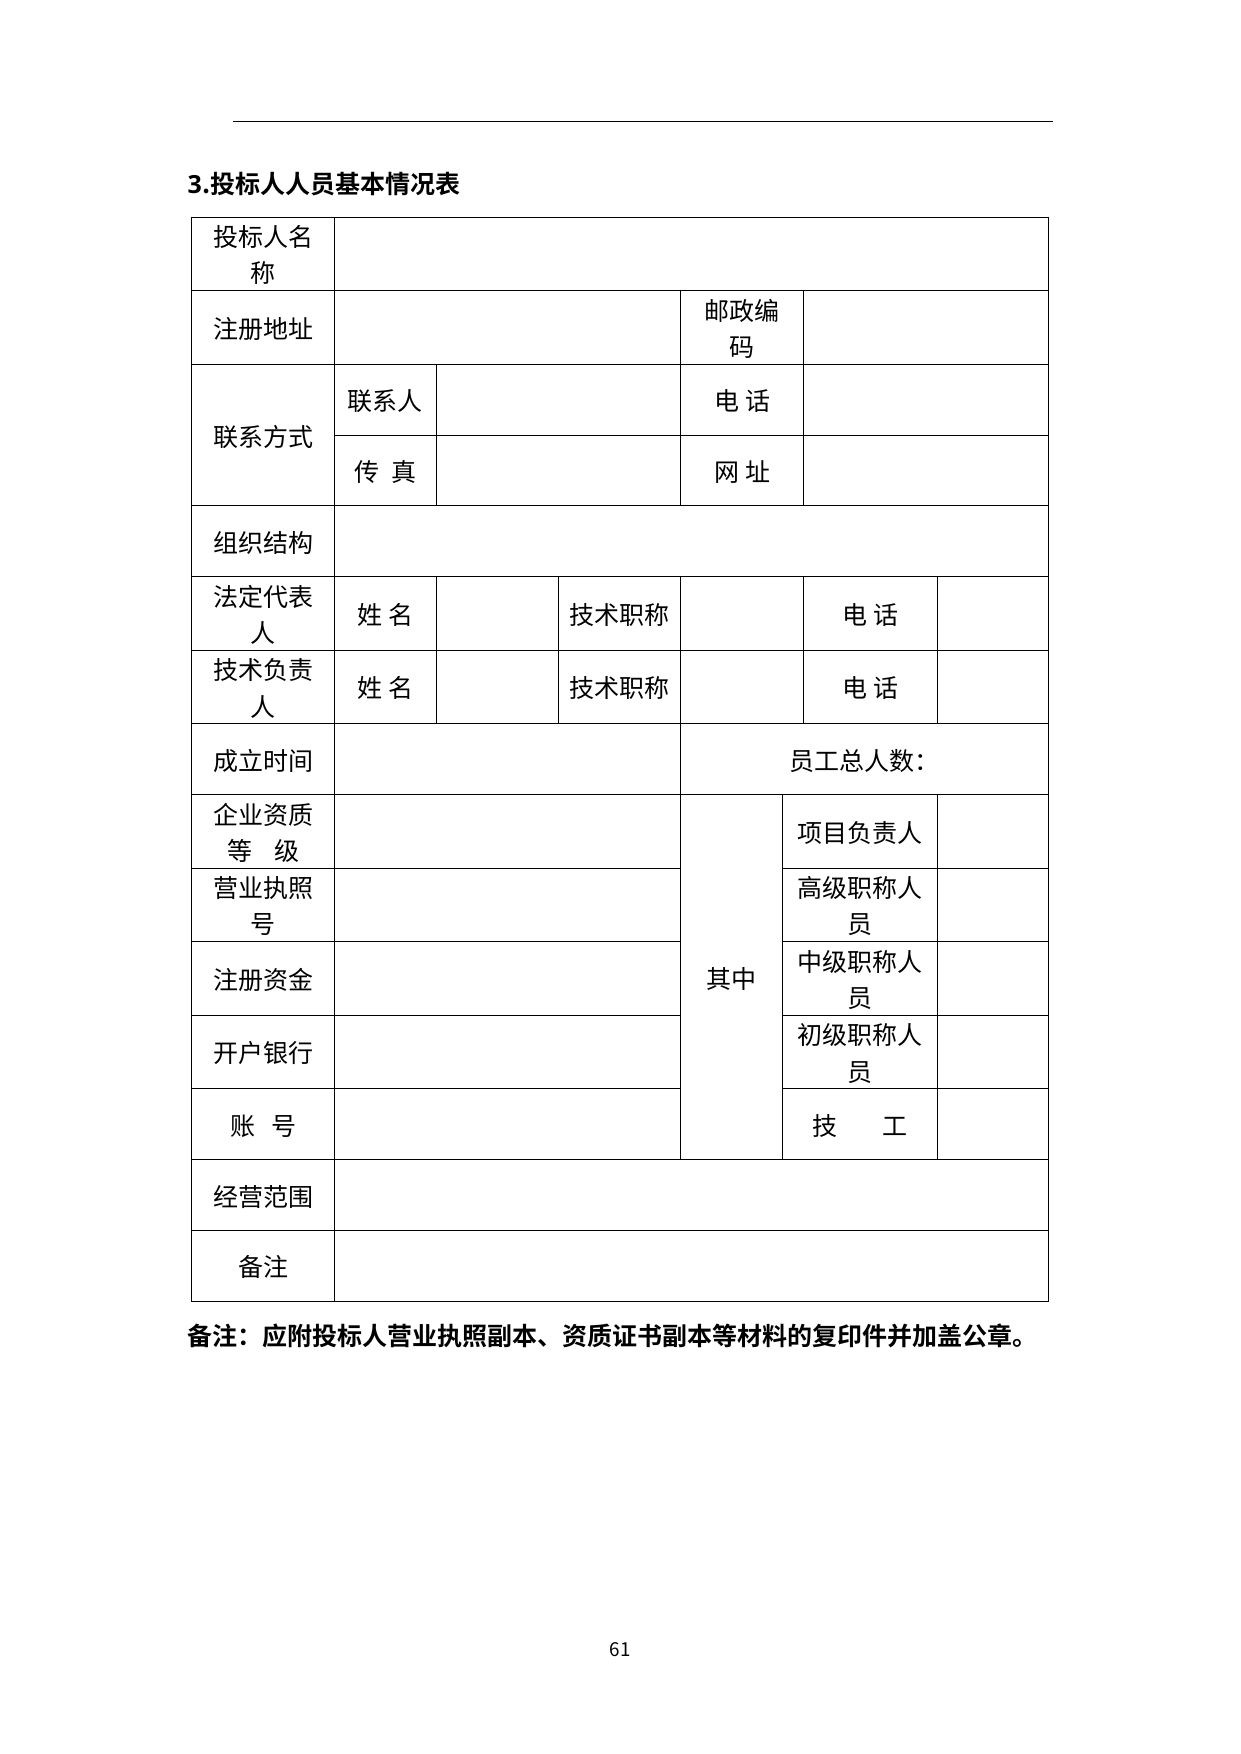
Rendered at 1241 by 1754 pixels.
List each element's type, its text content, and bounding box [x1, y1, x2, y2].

table_cell 技 工 [783, 1089, 937, 1159]
table_cell 技术职称 [559, 577, 680, 650]
table_cell [335, 1231, 1048, 1301]
table_cell 备注 [192, 1231, 334, 1301]
table_cell 联系方式 [192, 365, 334, 505]
table_cell 其中 [681, 795, 782, 1159]
table_cell 中级职称人员 [783, 942, 937, 1015]
table_cell [335, 1160, 1048, 1230]
table_cell 注册资金 [192, 942, 334, 1015]
table_cell [804, 291, 1048, 364]
table_cell [938, 942, 1048, 1015]
table_cell [437, 365, 680, 434]
table_cell 电 话 [804, 651, 937, 723]
table_cell 高级职称人员 [783, 869, 937, 941]
table_cell 技术职称 [559, 651, 680, 723]
table_header [335, 218, 1048, 290]
table_cell [335, 869, 680, 941]
table_cell 员工总人数： [681, 724, 1048, 794]
table_cell [938, 869, 1048, 941]
table_cell [938, 795, 1048, 868]
table_cell 传 真 [335, 436, 436, 505]
table_cell [938, 577, 1048, 650]
table_cell 姓 名 [335, 651, 436, 723]
table_cell 开户银行 [192, 1016, 334, 1088]
table_header 投标人名称 [192, 218, 334, 290]
table_cell [335, 506, 1048, 576]
table_cell [335, 1016, 680, 1088]
table_cell 企业资质 等 级 [192, 795, 334, 868]
table_cell 姓 名 [335, 577, 436, 650]
table_cell [938, 651, 1048, 723]
table_cell 电 话 [681, 365, 803, 434]
table_cell 项目负责人 [783, 795, 937, 868]
table_cell 网 址 [681, 436, 803, 505]
text 备注：应附投标人营业执照副本、资质证书副本等材料的复印件并加盖公章。 [187, 1302, 1053, 1356]
table_cell 组织结构 [192, 506, 334, 576]
table_cell [437, 436, 680, 505]
table_cell [681, 577, 803, 650]
table_cell [804, 365, 1048, 434]
table_cell 邮政编码 [681, 291, 803, 364]
table_cell 注册地址 [192, 291, 334, 364]
table_cell [335, 795, 680, 868]
table_cell [437, 577, 558, 650]
table_cell [938, 1016, 1048, 1088]
table_cell 初级职称人员 [783, 1016, 937, 1088]
table_cell [335, 291, 680, 364]
table_cell 技术负责人 [192, 651, 334, 723]
table_cell [681, 651, 803, 723]
table_cell 联系人 [335, 365, 436, 434]
table_cell [804, 436, 1048, 505]
text 3.投标人人员基本情况表 [187, 150, 1053, 204]
table_cell 经营范围 [192, 1160, 334, 1230]
table_cell [335, 942, 680, 1015]
table_cell 成立时间 [192, 724, 334, 794]
table_cell 电 话 [804, 577, 937, 650]
table_cell 营业执照号 [192, 869, 334, 941]
table_cell [335, 1089, 680, 1159]
table_cell 法定代表人 [192, 577, 334, 650]
table_cell [437, 651, 558, 723]
table_cell [938, 1089, 1048, 1159]
table_cell 账 号 [192, 1089, 334, 1159]
table_cell [335, 724, 680, 794]
